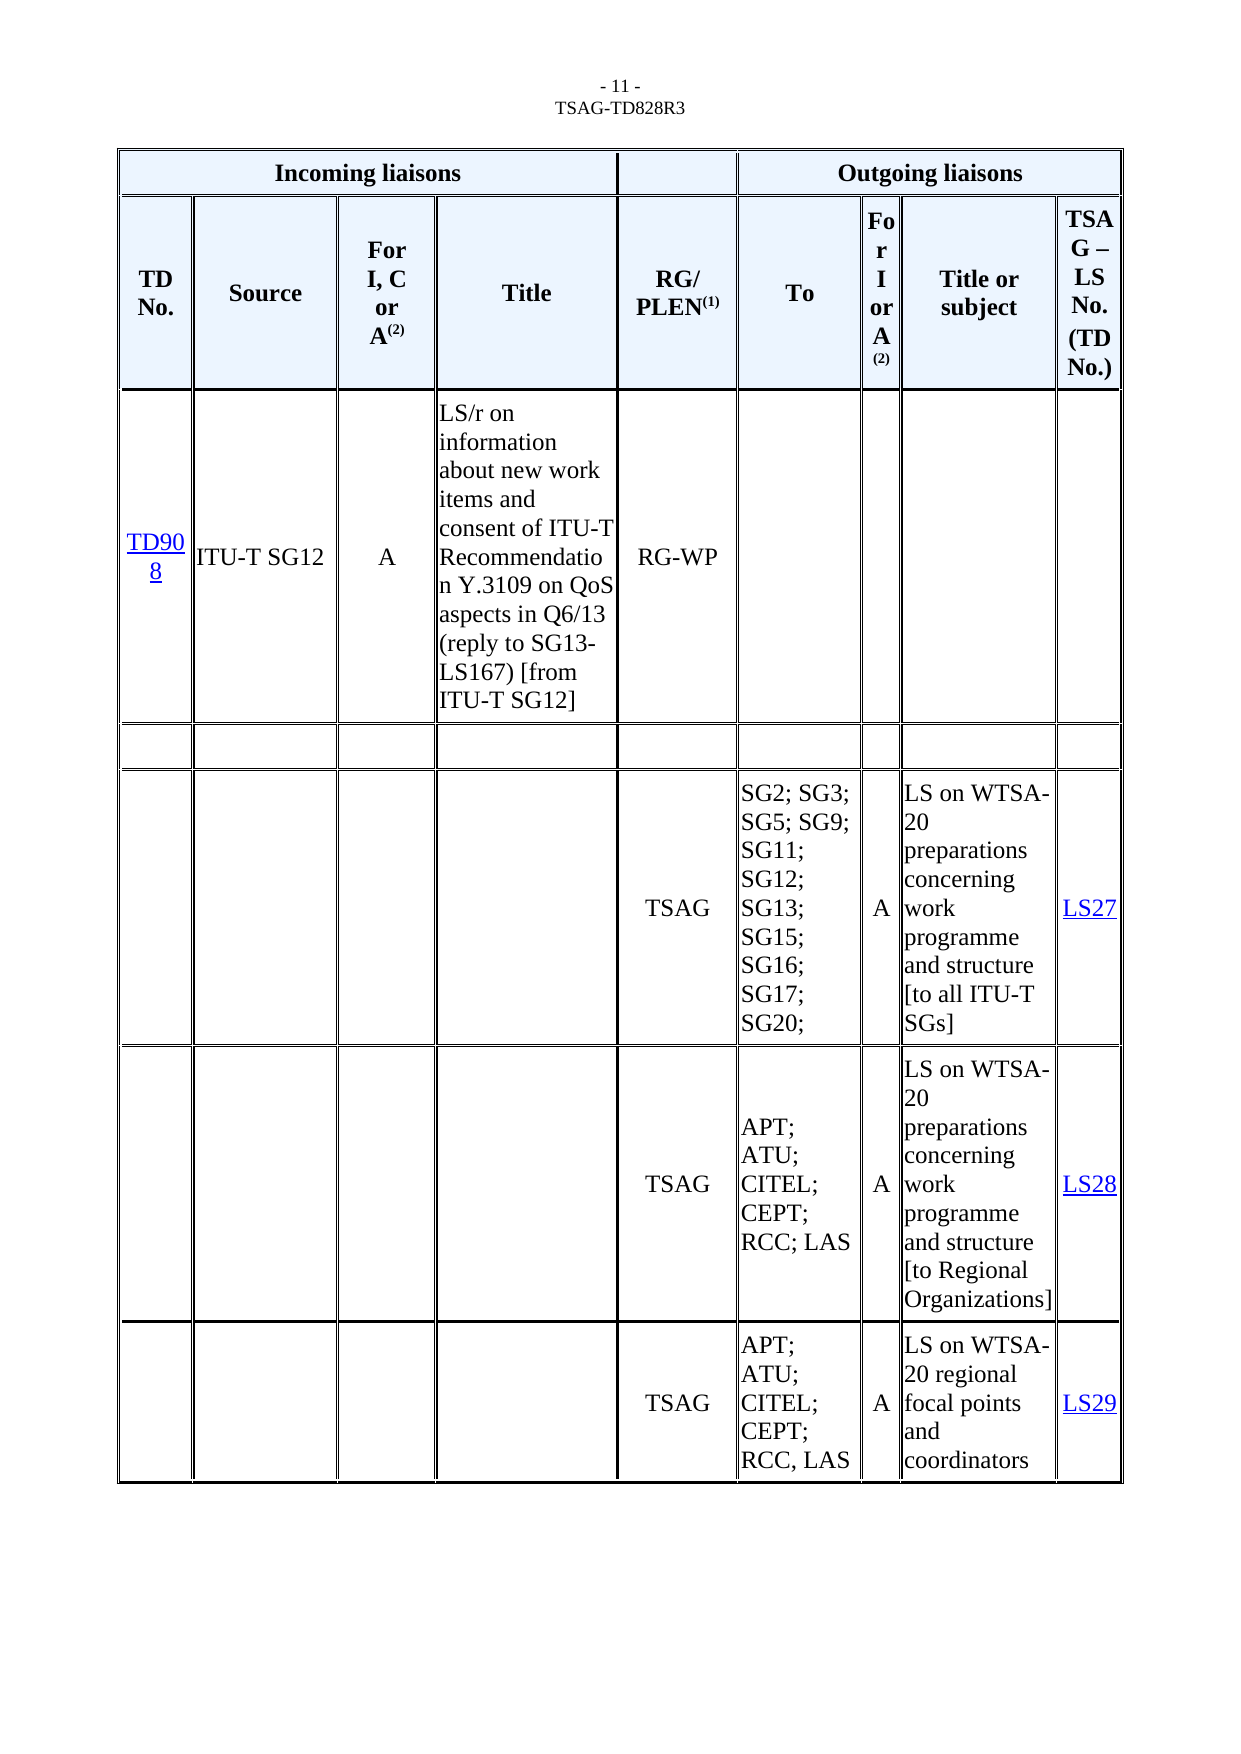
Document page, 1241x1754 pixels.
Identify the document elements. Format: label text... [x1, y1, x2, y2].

table_header [617, 151, 738, 194]
table_cell Title or subject [903, 197, 1055, 388]
table_cell For I or A(2) [863, 197, 899, 388]
table_cell [1058, 388, 1122, 721]
table_cell For I, C or A(2) [339, 197, 434, 388]
table_cell TSAG [619, 1047, 736, 1320]
table_cell [118, 1044, 193, 1320]
table_cell [339, 771, 434, 1044]
table_cell LS on WTSA-20 regional focal points and coordinators [901, 1323, 1057, 1481]
table_cell LS on WTSA-20 preparations concerning work programme and structure [to all ITU-T SGs] [903, 771, 1055, 1044]
table_cell [739, 725, 860, 768]
table_cell [863, 725, 899, 768]
table_cell [438, 725, 616, 768]
table_cell A [862, 1320, 901, 1481]
table_cell TSAG – LS No. (TD No.) [1057, 194, 1122, 388]
table_cell TSAG [617, 1323, 738, 1481]
table_cell [120, 1320, 193, 1481]
table_cell APT; ATU; CITEL; CEPT; RCC; LAS [739, 1047, 860, 1320]
table_cell SG2; SG3; SG5; SG9; SG11; SG12; SG13; SG15; SG16; SG17; SG20; [739, 771, 860, 1044]
table_header Incoming liaisons [120, 151, 617, 194]
table_cell TSAG [619, 771, 736, 1044]
table_cell [193, 1323, 338, 1481]
table_cell RG/PLEN(1) [619, 197, 736, 388]
table_cell [903, 725, 1055, 768]
table_cell [339, 725, 434, 768]
table_cell [1058, 721, 1121, 768]
table_cell [863, 391, 899, 721]
table_cell [120, 721, 191, 768]
table_cell APT; ATU; CITEL; CEPT; RCC, LAS [738, 1323, 862, 1481]
table_cell [195, 771, 336, 1044]
table_cell TD No. [118, 194, 193, 388]
table_cell [903, 391, 1055, 721]
table_cell LS/r on information about new work items and consent of ITU-T Recommendation Y.3109 on QoS aspects in Q6/13 (reply to SG13-LS167) [from ITU-T SG12] [438, 391, 616, 721]
table_cell [619, 725, 736, 768]
table_cell ITU-T SG12 [195, 391, 336, 721]
table_cell [438, 1047, 616, 1320]
table_cell Source [195, 197, 336, 388]
table_cell [118, 768, 193, 1044]
table_cell A [863, 1047, 899, 1320]
table_cell [739, 391, 860, 721]
table_cell LS29 [1057, 1320, 1120, 1481]
table_cell LS27 [1057, 768, 1122, 1044]
table_cell [195, 1047, 336, 1320]
table_cell [338, 1320, 436, 1481]
table_cell LS28 [1057, 1044, 1122, 1320]
table_cell [438, 771, 616, 1044]
table_cell RG-WP [619, 391, 736, 721]
table_cell [436, 1323, 617, 1481]
table_cell Title [438, 197, 616, 388]
table_cell TD908 [118, 388, 191, 721]
table_cell [195, 725, 336, 768]
table_cell LS on WTSA-20 preparations concerning work programme and structure [to Regional Organizations] [903, 1047, 1055, 1320]
table_cell A [863, 771, 899, 1044]
table_cell [339, 1047, 434, 1320]
table_cell A [339, 391, 434, 721]
table_header Outgoing liaisons [738, 151, 1120, 194]
table_cell To [739, 197, 860, 388]
